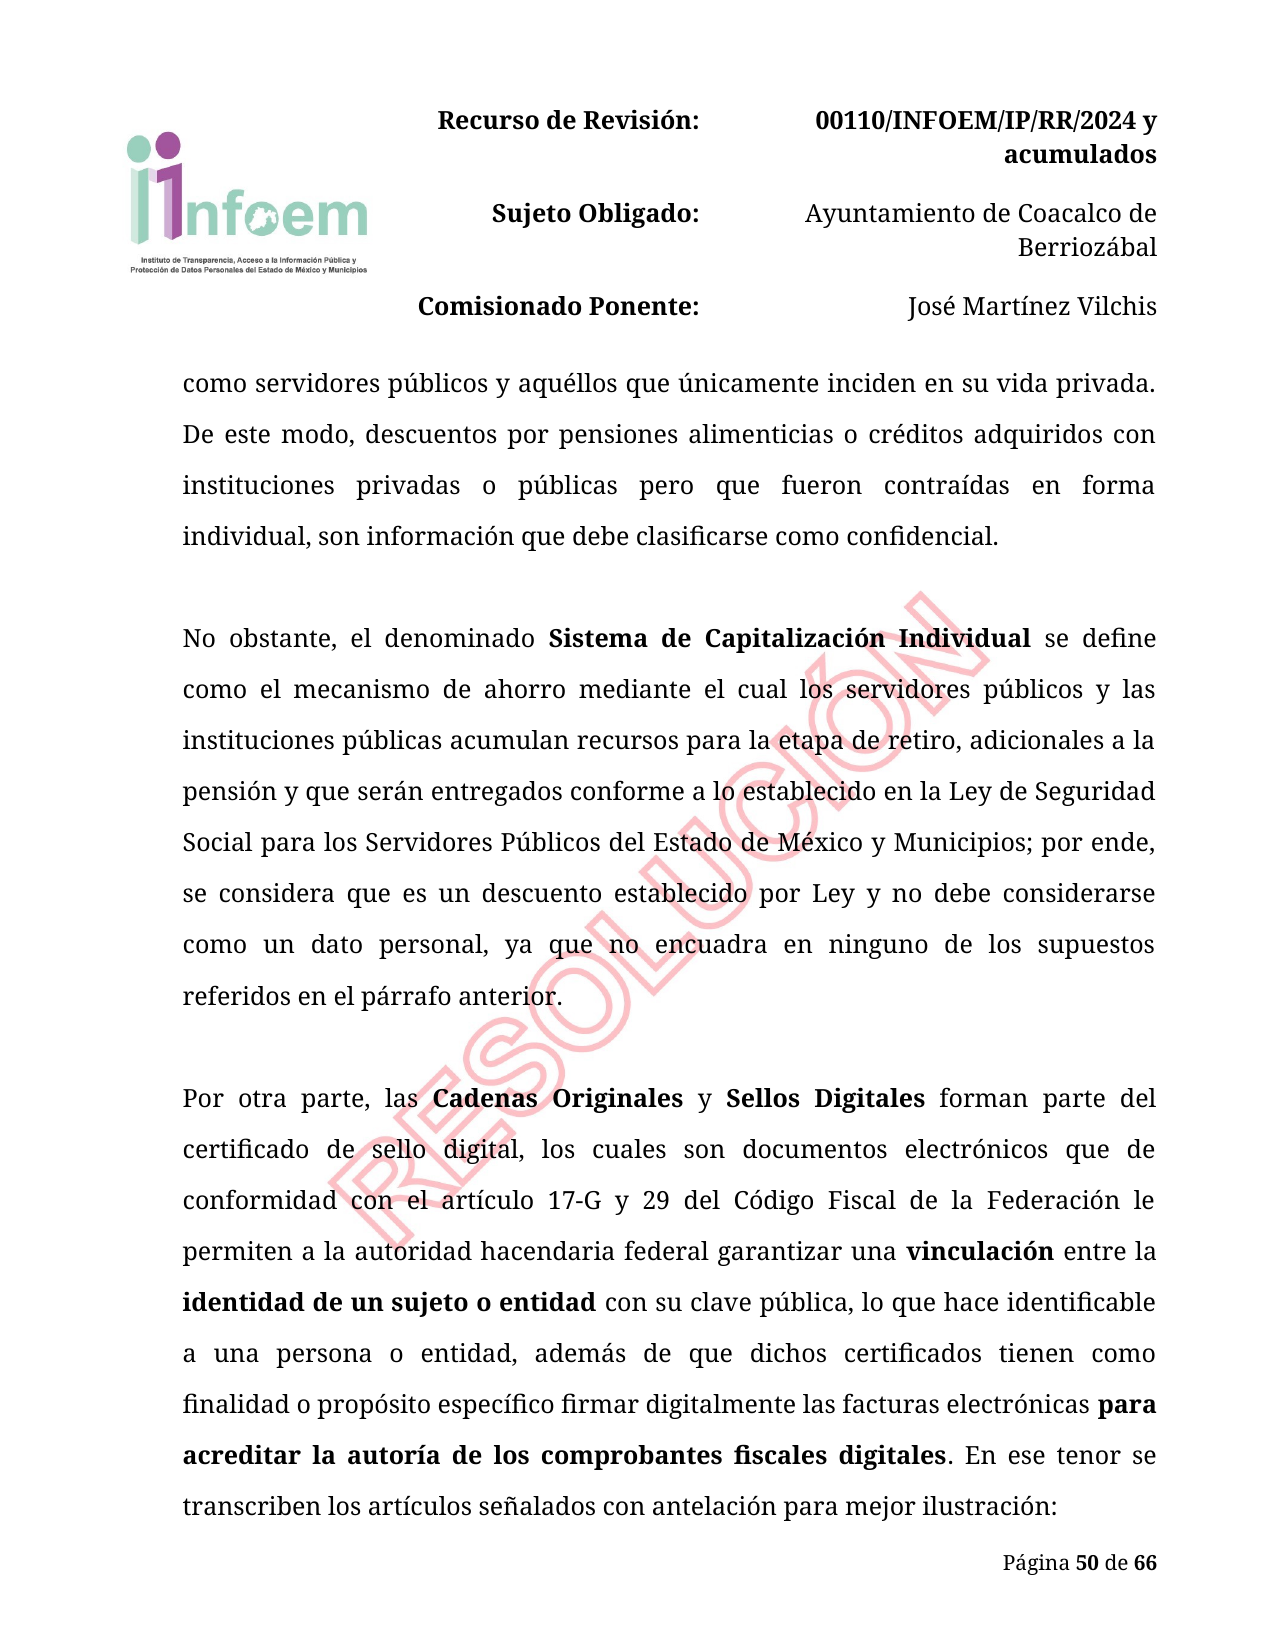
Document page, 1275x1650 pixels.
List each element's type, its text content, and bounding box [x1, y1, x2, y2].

text No obstante, el denominado Sistema de Capitalización Individual se define como el mecanismo de ahorro mediante el cual los servidores públicos y las instituciones públicas acumulan recursos para la etapa de retiro, adicionales a la pensión y que serán entregados conforme a lo establecido en la Ley de Seguridad Social para los Servidores Públicos del Estado de México y Municipios; por ende, se considera que es un descuento establecido por Ley y no debe considerarse como un dato personal, ya que no encuadra en ninguno de los supuestos referidos en el párrafo anterior. [182, 621, 1157, 1012]
picture [7, 71, 1275, 1650]
text Por otra parte, las Cadenas Originales y Sellos Digitales forman parte del certificado de sello digital, los cuales son documentos electrónicos que de conformidad con el artículo 17-G y 29 del Código Fiscal de la Federación le permiten a la autoridad hacendaria federal garantizar una vinculación entre la identidad de un sujeto o entidad con su clave pública, lo que hace identificable a una persona o entidad, además de que dichos certificados tienen como finalidad o propósito específico firmar digitalmente las facturas electrónicas para acreditar la autoría de los comprobantes fiscales digitales. En ese tenor se transcriben los artículos señalados con antelación para mejor ilustración: [182, 1080, 1157, 1523]
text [182, 366, 1157, 553]
